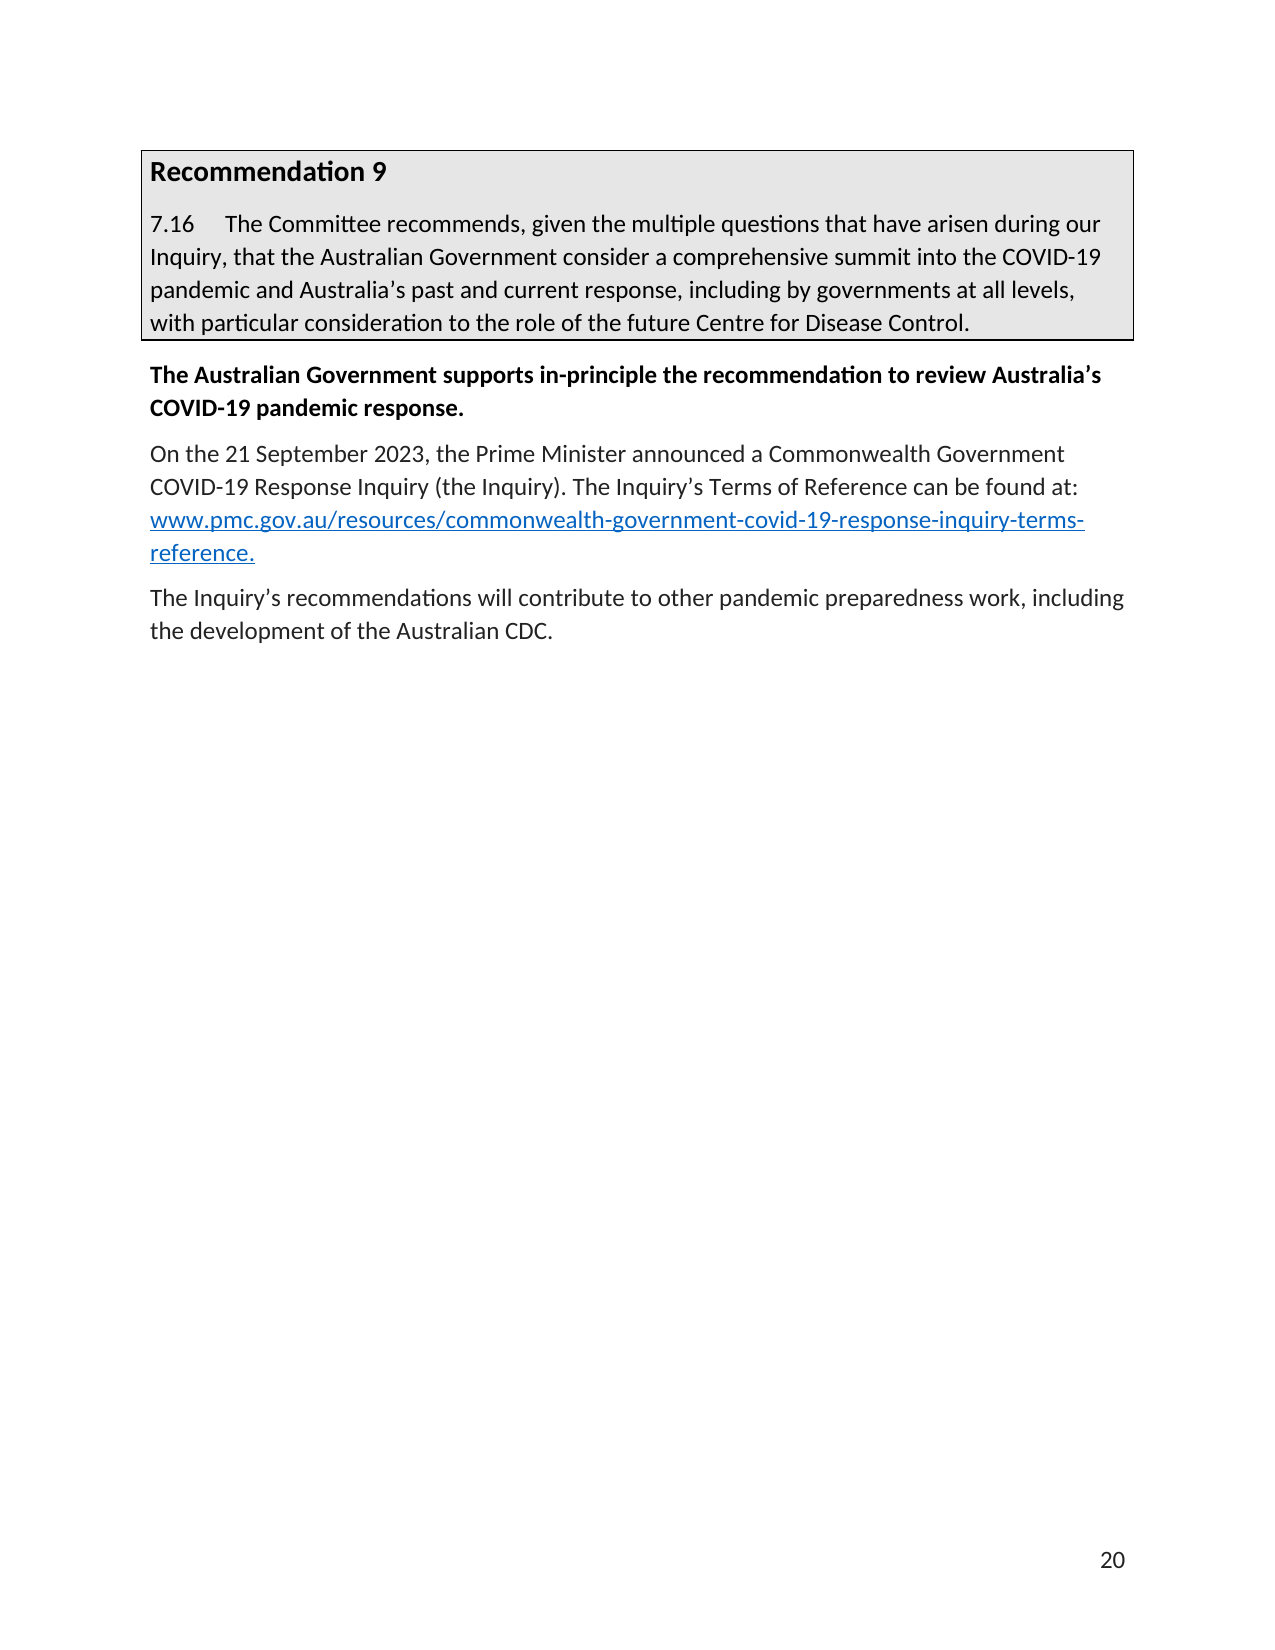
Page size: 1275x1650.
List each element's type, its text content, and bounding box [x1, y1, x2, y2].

text The Inquiry’s recommendations will contribute to other pandemic preparedness work, including the development of the Australian CDC. [150, 582, 1125, 646]
text On the 21 September 2023, the Prime Minister announced a Commonwealth Government COVID-19 Response Inquiry (the Inquiry). The Inquiry’s Terms of Reference can be found at: www.pmc.gov.au/resources/commonwealth-government-covid-19-response-inquiry-terms-reference. [150, 438, 1125, 567]
subtitle The Australian Government supports in-principle the recommendation to review Australia’s COVID-19 pandemic response. [150, 360, 1125, 423]
subtitle Recommendation 9 [142, 151, 1133, 189]
text 7.16 The Committee recommends, given the multiple questions that have arisen during our Inquiry, that the Australian Government consider a comprehensive summit into the COVID-19 pandemic and Australia’s past and current response, including by governments at all levels, with particular consideration to the role of the future Centre for Disease Control. [142, 205, 1133, 339]
